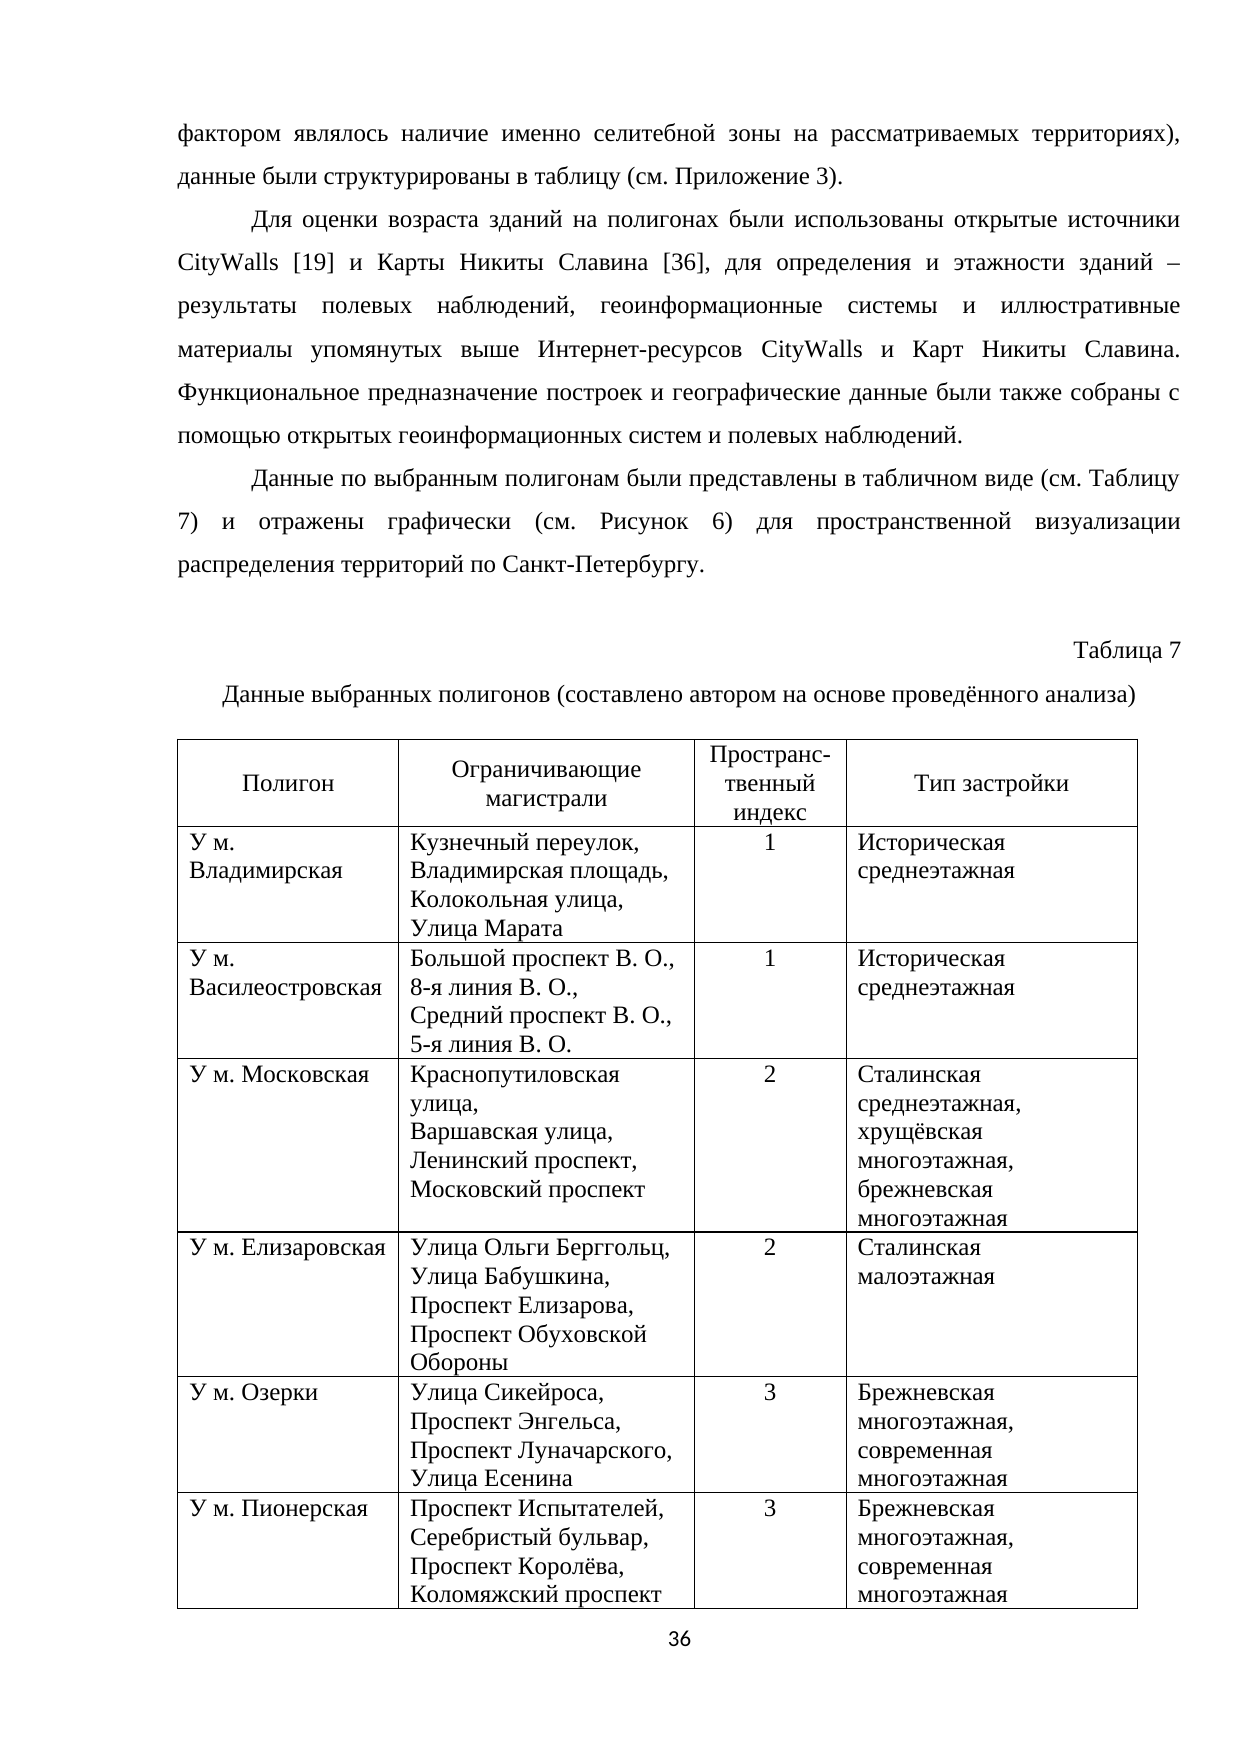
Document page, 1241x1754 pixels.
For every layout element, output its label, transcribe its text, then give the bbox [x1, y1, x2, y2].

table_cell Сталинская малоэтажная [847, 1233, 1137, 1376]
table_header Полигон [178, 740, 398, 826]
table_cell Краснопутиловская улица, Варшавская улица, Ленинский проспект, Московский проспект [399, 1059, 694, 1231]
table_cell Проспект Испытателей, Серебристый бульвар, Проспект Королёва, Коломяжский проспект [399, 1493, 694, 1608]
table_cell У м. Озерки [178, 1377, 398, 1492]
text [177, 118, 1181, 190]
table_cell Кузнечный переулок, Владимирская площадь, Колокольная улица, Улица Марата [399, 827, 694, 942]
table_cell Брежневская многоэтажная, современная многоэтажная [847, 1493, 1137, 1608]
table_cell Сталинская среднеэтажная, хрущёвская многоэтажная, брежневская многоэтажная [847, 1059, 1137, 1231]
table_cell Большой проспект В. О., 8-я линия В. О., Средний проспект В. О., 5-я линия В. О. [399, 943, 694, 1058]
table_header Тип застройки [847, 740, 1137, 826]
text Данные по выбранным полигонам были представлены в табличном виде (см. Таблицу 7) и отражены графически (см. Рисунок 6) для пространственной визуализации распределения территорий по Санкт-Петербургу. [177, 463, 1181, 578]
text Таблица 7 [177, 636, 1181, 664]
text Для оценки возраста зданий на полигонах были использованы открытые источники CityWalls [19] и Карты Никиты Славина [36], для определения и этажности зданий – результаты полевых наблюдений, геоинформационные системы и иллюстративные материалы упомянутых выше Интернет-ресурсов CityWalls и Карт Никиты Славина. Функциональное предназначение построек и географические данные были также собраны с помощью открытых геоинформационных систем и полевых наблюдений. [177, 204, 1181, 449]
table_cell Историческая среднеэтажная [847, 827, 1137, 942]
table_cell У м. Елизаровская [178, 1233, 398, 1376]
table_header Пространс-твенный индекс [695, 740, 846, 826]
table_cell 2 [695, 1059, 846, 1231]
table_cell Улица Сикейроса, Проспект Энгельса, Проспект Луначарского, Улица Есенина [399, 1377, 694, 1492]
table_cell 2 [695, 1233, 846, 1376]
table_cell У м. Пионерская [178, 1493, 398, 1608]
table_cell Брежневская многоэтажная, современная многоэтажная [847, 1377, 1137, 1492]
table_cell 1 [695, 943, 846, 1058]
table_cell У м. Владимирская [178, 827, 398, 942]
table_cell 3 [695, 1377, 846, 1492]
table_cell Улица Ольги Берггольц, Улица Бабушкина, Проспект Елизарова, Проспект Обуховской Обороны [399, 1233, 694, 1376]
table_cell Историческая среднеэтажная [847, 943, 1137, 1058]
table_cell 1 [695, 827, 846, 942]
table_cell 3 [695, 1493, 846, 1608]
table_header Ограничивающие магистрали [399, 740, 694, 826]
text Данные выбранных полигонов (составлено автором на основе проведённого анализа) [177, 679, 1181, 707]
table_cell У м. Василеостровская [178, 943, 398, 1058]
table_cell У м. Московская [178, 1059, 398, 1231]
